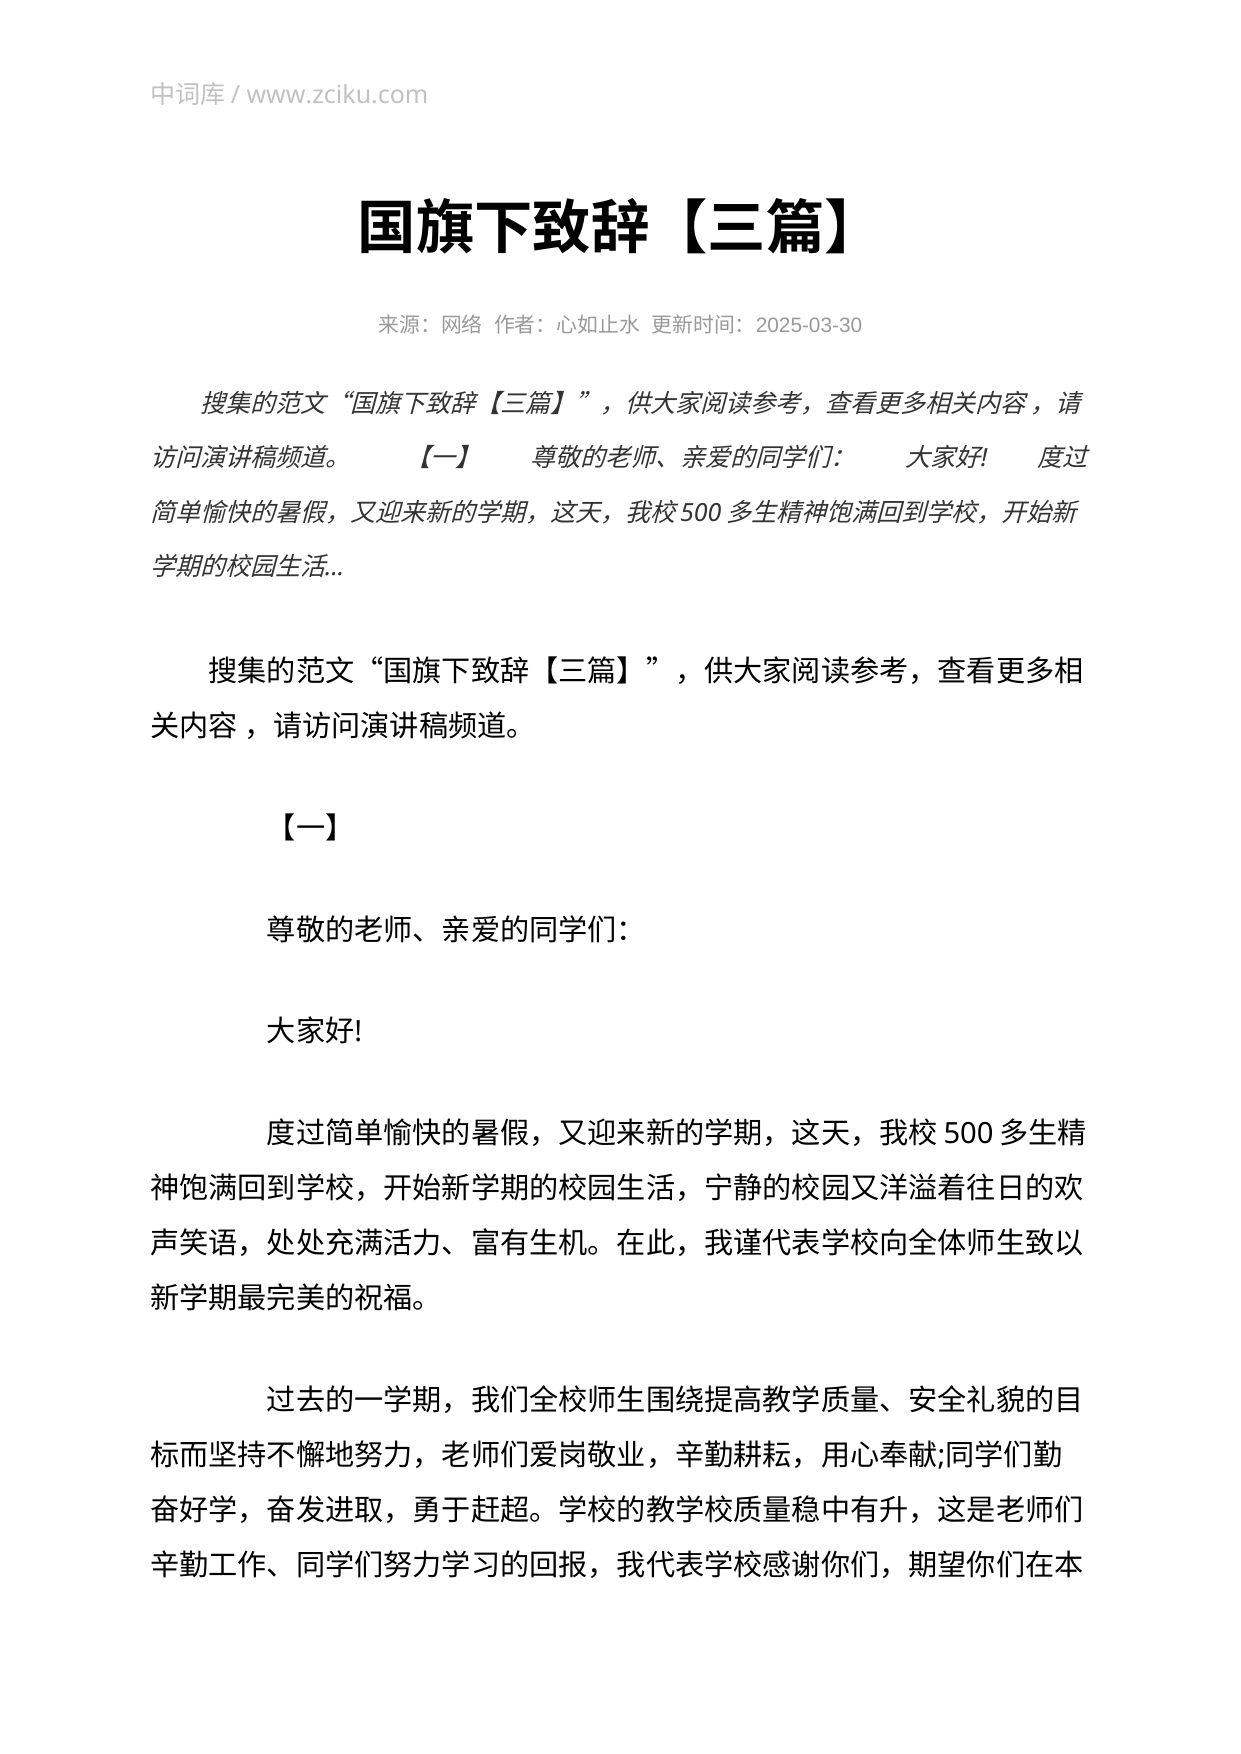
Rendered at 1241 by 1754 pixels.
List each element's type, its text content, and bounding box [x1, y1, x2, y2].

text 尊敬的老师、亲爱的同学们： [150, 906, 1090, 948]
text 搜集的范文“国旗下致辞【三篇】”，供大家阅读参考，查看更多相关内容 ，请访问演讲稿频道。 [150, 648, 1090, 745]
subtitle 国旗下致辞【三篇】 [150, 181, 1090, 266]
text 【一】 [150, 804, 1090, 847]
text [150, 1377, 1090, 1584]
text 搜集的范文“国旗下致辞【三篇】”，供大家阅读参考，查看更多相关内容 ，请访问演讲稿频道。 【一】 尊敬的老师、亲爱的同学们： 大家好! 度过简单愉快的暑假，又迎来新的学期，这天，我校500多生精神饱满回到学校，开始新学期的校园生活... [150, 383, 1090, 583]
text 大家好! [150, 1008, 1090, 1050]
text 度过简单愉快的暑假，又迎来新的学期，这天，我校500多生精神饱满回到学校，开始新学期的校园生活，宁静的校园又洋溢着往日的欢声笑语，处处充满活力、富有生机。在此，我谨代表学校向全体师生致以新学期最完美的祝福。 [150, 1110, 1090, 1317]
text 来源：网络 作者：心如止水 更新时间：2025-03-30 [150, 313, 1090, 337]
